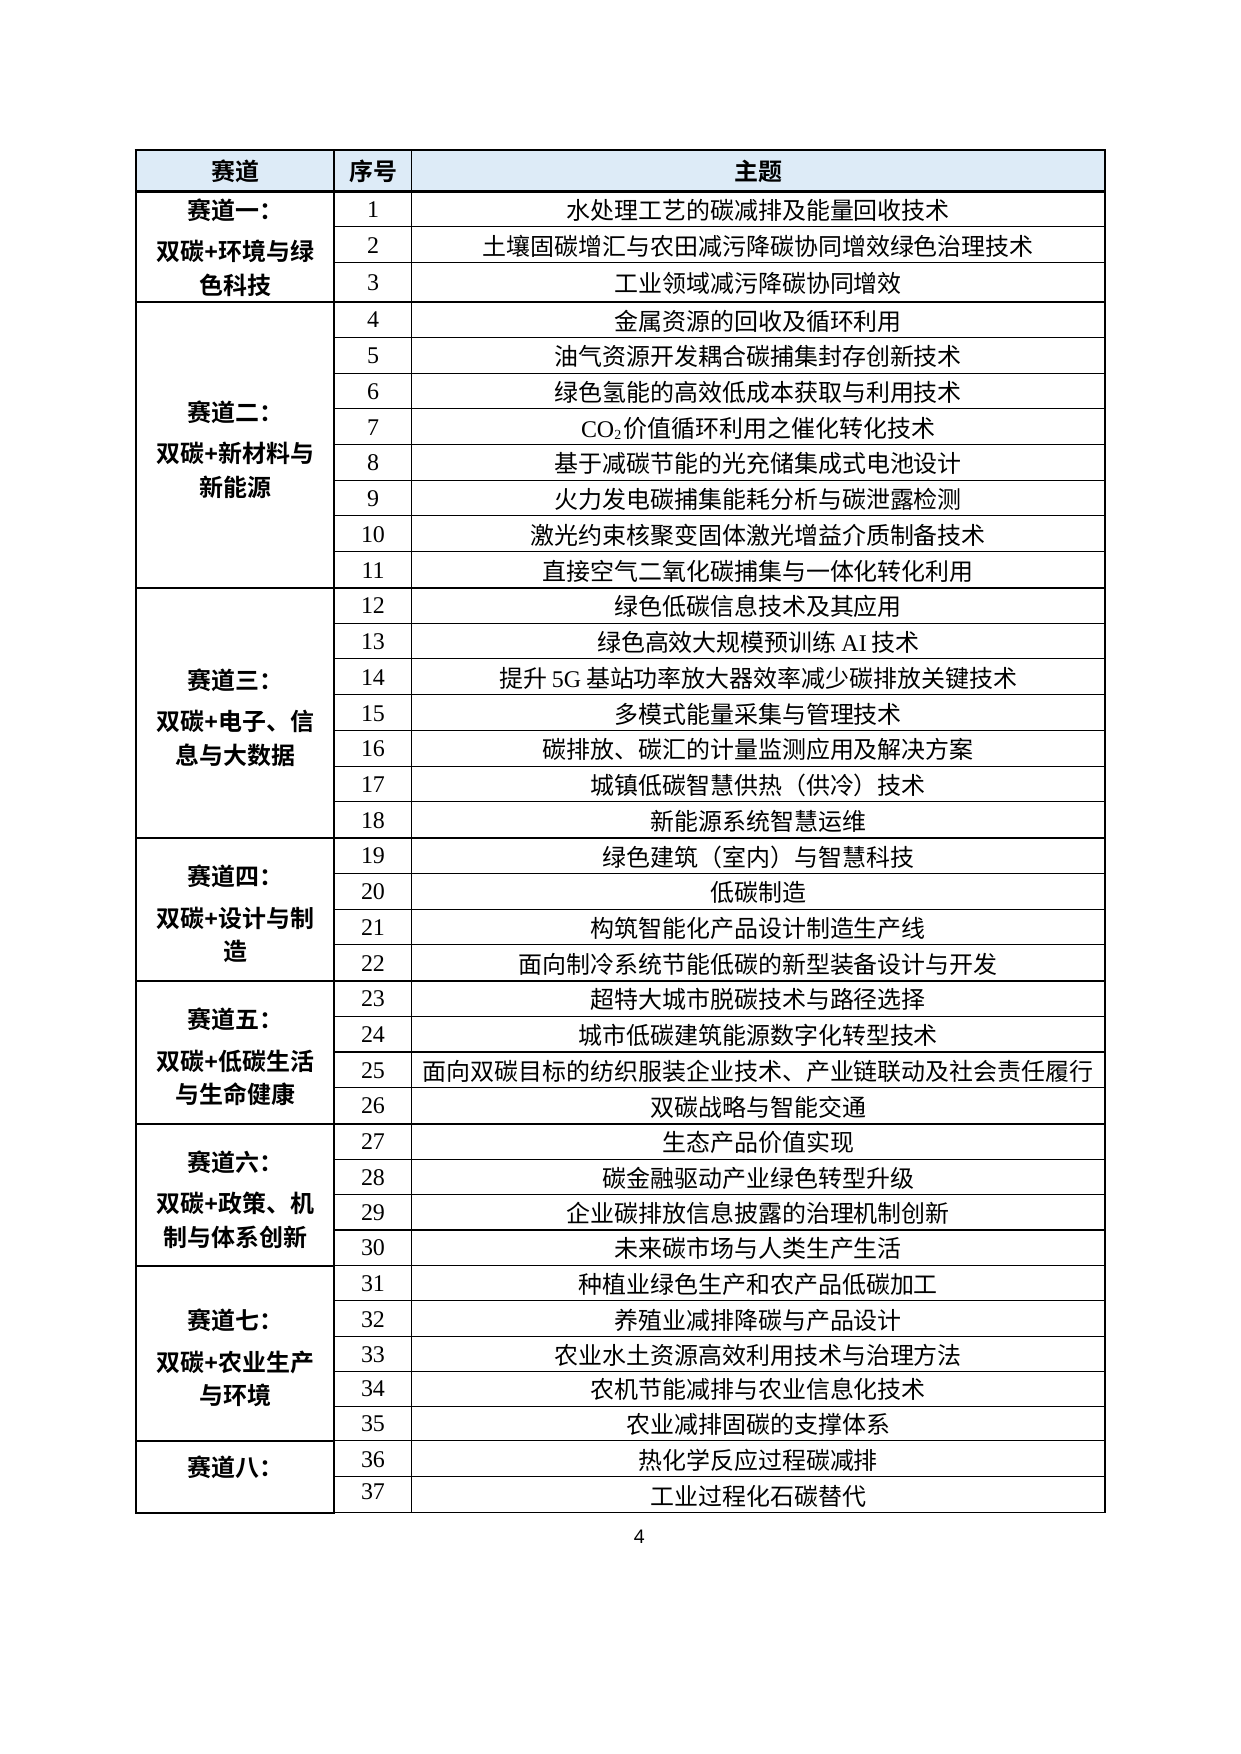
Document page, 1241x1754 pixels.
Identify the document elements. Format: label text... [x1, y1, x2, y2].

table_cell 基于减碳节能的光充储集成式电池设计 [412, 445, 1104, 480]
table_header 主题 [412, 151, 1104, 190]
table_cell 7 [335, 409, 411, 444]
table_cell 25 [335, 1053, 411, 1087]
table_cell 4 [335, 303, 411, 337]
table_cell 35 [335, 1407, 411, 1440]
table_cell 碳排放、碳汇的计量监测应用及解决方案 [412, 731, 1104, 766]
table_cell 赛道三： 双碳+电子、信息与大数据 [137, 589, 333, 837]
table_cell 金属资源的回收及循环利用 [412, 303, 1104, 337]
table_cell 5 [335, 338, 411, 372]
table_cell 11 [335, 552, 411, 587]
table_cell 31 [335, 1266, 411, 1300]
table_cell 32 [335, 1301, 411, 1336]
table_cell 13 [335, 624, 411, 658]
table_cell 养殖业减排降碳与产品设计 [412, 1301, 1104, 1336]
table_cell 10 [335, 516, 411, 551]
table_cell 水处理工艺的碳减排及能量回收技术 [412, 193, 1104, 226]
table_cell 热化学反应过程碳减排 [412, 1441, 1104, 1476]
table_cell 生态产品价值实现 [412, 1125, 1104, 1158]
table_cell 1 [335, 193, 411, 226]
table_cell 37 [335, 1477, 411, 1512]
table_cell 21 [335, 910, 411, 944]
table_cell 新能源系统智慧运维 [412, 802, 1104, 837]
table_cell 赛道四： 双碳+设计与制造 [137, 839, 333, 980]
table_cell 绿色低碳信息技术及其应用 [412, 589, 1104, 623]
table_cell 27 [335, 1125, 411, 1158]
table_cell 19 [335, 839, 411, 873]
table_cell 农机节能减排与农业信息化技术 [412, 1372, 1104, 1406]
table_cell 低碳制造 [412, 874, 1104, 908]
table_cell 9 [335, 481, 411, 515]
table_cell 赛道五： 双碳+低碳生活与生命健康 [137, 982, 333, 1123]
table_cell 提升5G基站功率放大器效率减少碳排放关键技术 [412, 659, 1104, 694]
table_cell 双碳战略与智能交通 [412, 1088, 1104, 1123]
table_cell 面向制冷系统节能低碳的新型装备设计与开发 [412, 945, 1104, 980]
table_cell 34 [335, 1372, 411, 1406]
table_cell 工业领域减污降碳协同增效 [412, 263, 1104, 301]
table_cell 赛道七： 双碳+农业生产与环境 [137, 1267, 333, 1440]
table_cell 33 [335, 1337, 411, 1371]
table_cell 绿色建筑（室内）与智慧科技 [412, 839, 1104, 873]
table_cell 17 [335, 767, 411, 801]
table_cell 农业减排固碳的支撑体系 [412, 1407, 1104, 1440]
table_cell 20 [335, 874, 411, 908]
table_cell 16 [335, 731, 411, 766]
table_cell 2 [335, 227, 411, 262]
table_cell 城镇低碳智慧供热（供冷）技术 [412, 767, 1104, 801]
table_cell CO2价值循环利用之催化转化技术 [412, 409, 1104, 444]
table_cell 碳金融驱动产业绿色转型升级 [412, 1160, 1104, 1194]
table_cell 农业水土资源高效利用技术与治理方法 [412, 1337, 1104, 1371]
table_cell 28 [335, 1160, 411, 1194]
table_header 序号 [335, 151, 411, 190]
table_cell 6 [335, 374, 411, 408]
table_cell 30 [335, 1231, 411, 1265]
table_cell 赛道八： 双碳+工程热化学 [137, 1442, 333, 1512]
table_cell 26 [335, 1088, 411, 1123]
table_cell 激光约束核聚变固体激光增益介质制备技术 [412, 516, 1104, 551]
table_cell 36 [335, 1441, 411, 1476]
table_header 赛道 [137, 151, 333, 190]
table_cell 15 [335, 695, 411, 730]
table_cell 22 [335, 945, 411, 980]
table_cell 种植业绿色生产和农产品低碳加工 [412, 1266, 1104, 1300]
table_cell 赛道二： 双碳+新材料与新能源 [137, 303, 333, 587]
table_cell 土壤固碳增汇与农田减污降碳协同增效绿色治理技术 [412, 227, 1104, 262]
table_cell 油气资源开发耦合碳捕集封存创新技术 [412, 338, 1104, 372]
table_cell 绿色氢能的高效低成本获取与利用技术 [412, 374, 1104, 408]
table_cell 绿色高效大规模预训练AI技术 [412, 624, 1104, 658]
table_cell 超特大城市脱碳技术与路径选择 [412, 982, 1104, 1016]
table_cell 多模式能量采集与管理技术 [412, 695, 1104, 730]
table_cell 工业过程化石碳替代 [412, 1477, 1104, 1512]
table_cell 29 [335, 1195, 411, 1229]
table_cell 8 [335, 445, 411, 480]
table_cell 构筑智能化产品设计制造生产线 [412, 910, 1104, 944]
table_cell 面向双碳目标的纺织服装企业技术、产业链联动及社会责任履行 [412, 1053, 1104, 1087]
table_cell 24 [335, 1017, 411, 1051]
table_cell 18 [335, 802, 411, 837]
table_cell 城市低碳建筑能源数字化转型技术 [412, 1017, 1104, 1051]
table_cell 未来碳市场与人类生产生活 [412, 1231, 1104, 1265]
table_cell 火力发电碳捕集能耗分析与碳泄露检测 [412, 481, 1104, 515]
table_cell 3 [335, 263, 411, 301]
table_cell 12 [335, 589, 411, 623]
table_cell 直接空气二氧化碳捕集与一体化转化利用 [412, 552, 1104, 587]
table_cell 企业碳排放信息披露的治理机制创新 [412, 1195, 1104, 1229]
table_cell 赛道六： 双碳+政策、机制与体系创新 [137, 1125, 333, 1265]
table_cell 赛道一： 双碳+环境与绿色科技 [137, 193, 333, 301]
table_cell 14 [335, 659, 411, 694]
table_cell 23 [335, 982, 411, 1016]
